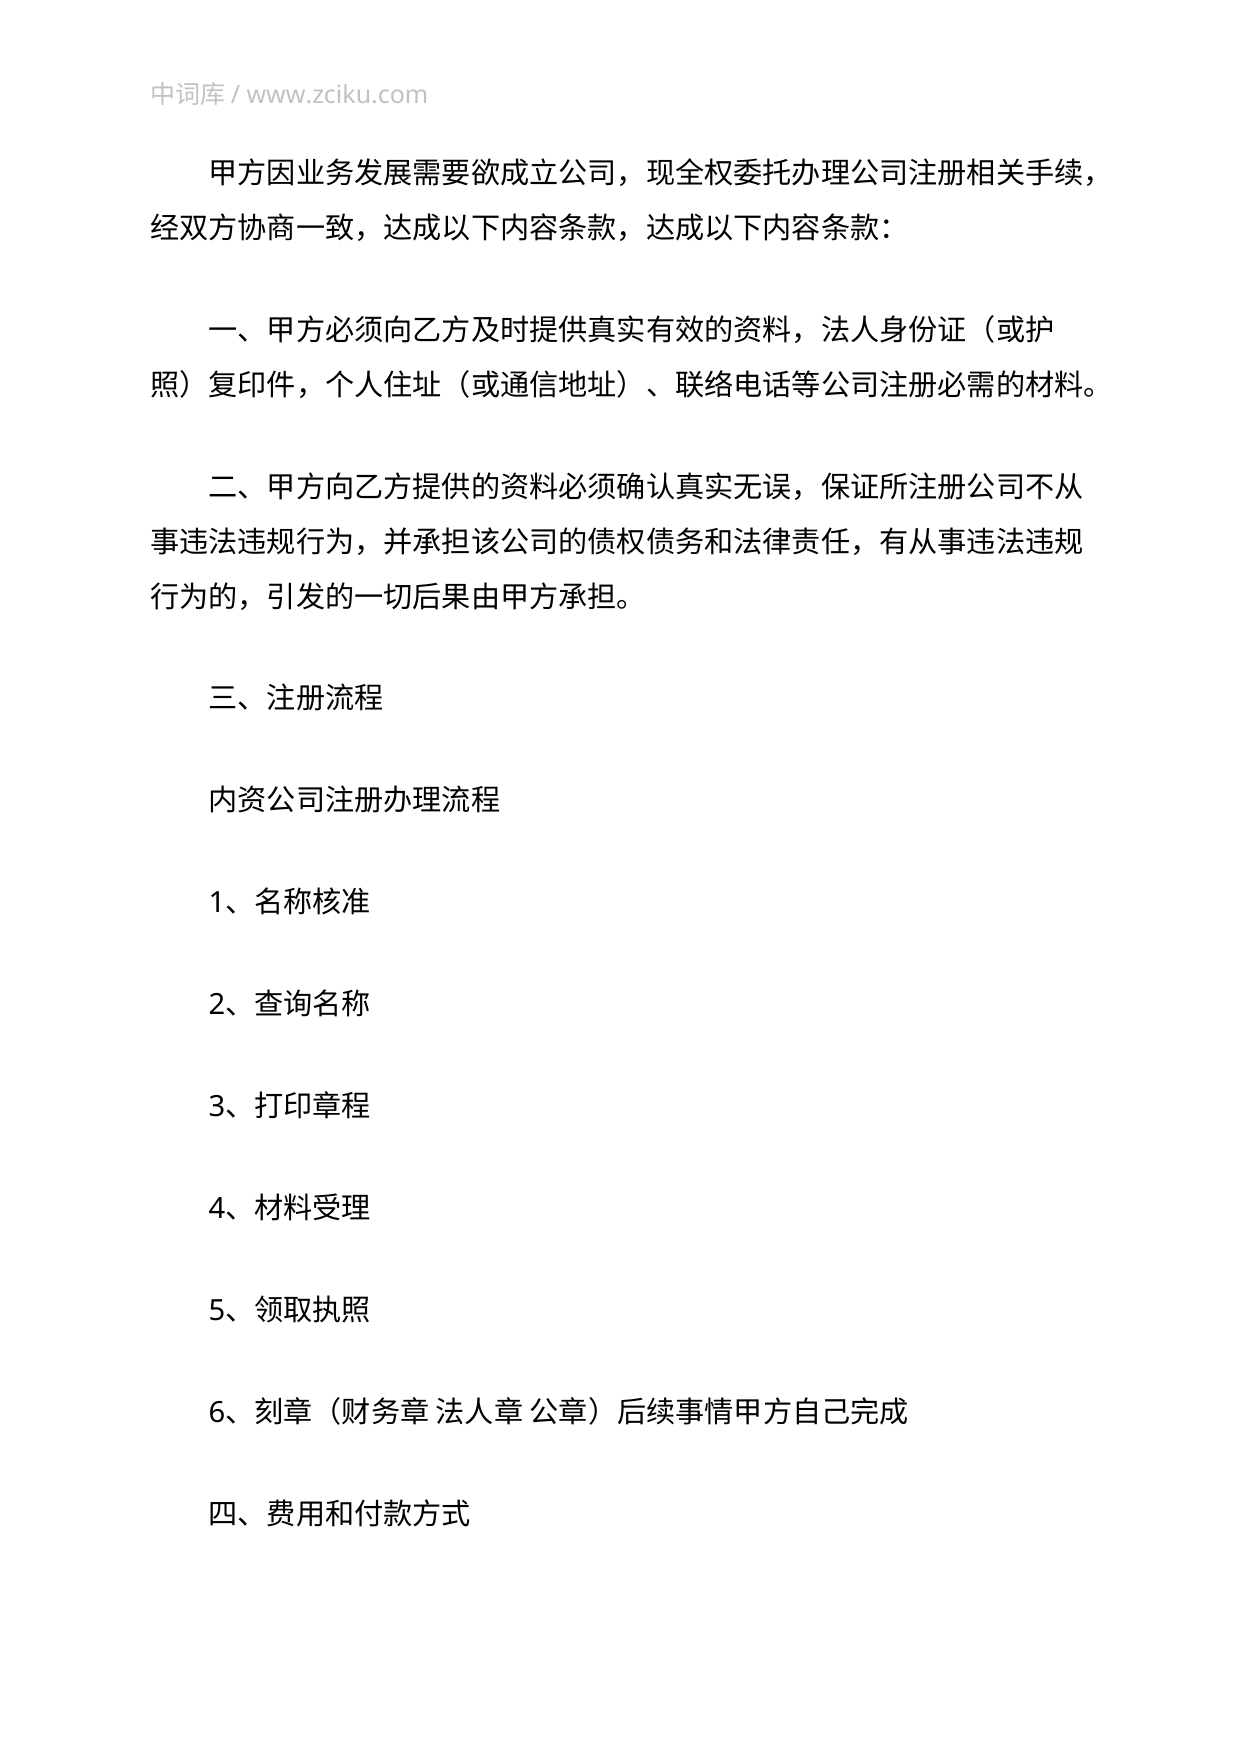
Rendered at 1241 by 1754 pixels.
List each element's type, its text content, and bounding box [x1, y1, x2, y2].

text 甲方因业务发展需要欲成立公司，现全权委托办理公司注册相关手续，经双方协商一致，达成以下内容条款，达成以下内容条款： [150, 150, 1090, 247]
text 1、名称核准 [150, 878, 1090, 921]
text 3、打印章程 [150, 1082, 1090, 1125]
text 一、甲方必须向乙方及时提供真实有效的资料，法人身份证（或护照）复印件，个人住址（或通信地址）、联络电话等公司注册必需的材料。 [150, 307, 1090, 404]
text 二、甲方向乙方提供的资料必须确认真实无误，保证所注册公司不从事违法违规行为，并承担该公司的债权债务和法律责任，有从事违法违规行为的，引发的一切后果由甲方承担。 [150, 463, 1090, 615]
text 四、费用和付款方式 [150, 1490, 1090, 1533]
text 内资公司注册办理流程 [150, 777, 1090, 819]
text 三、注册流程 [150, 675, 1090, 717]
text 5、领取执照 [150, 1286, 1090, 1329]
text 2、查询名称 [150, 980, 1090, 1023]
text 6、刻章（财务章 法人章 公章）后续事情甲方自己完成 [150, 1388, 1090, 1431]
text 4、材料受理 [150, 1184, 1090, 1227]
